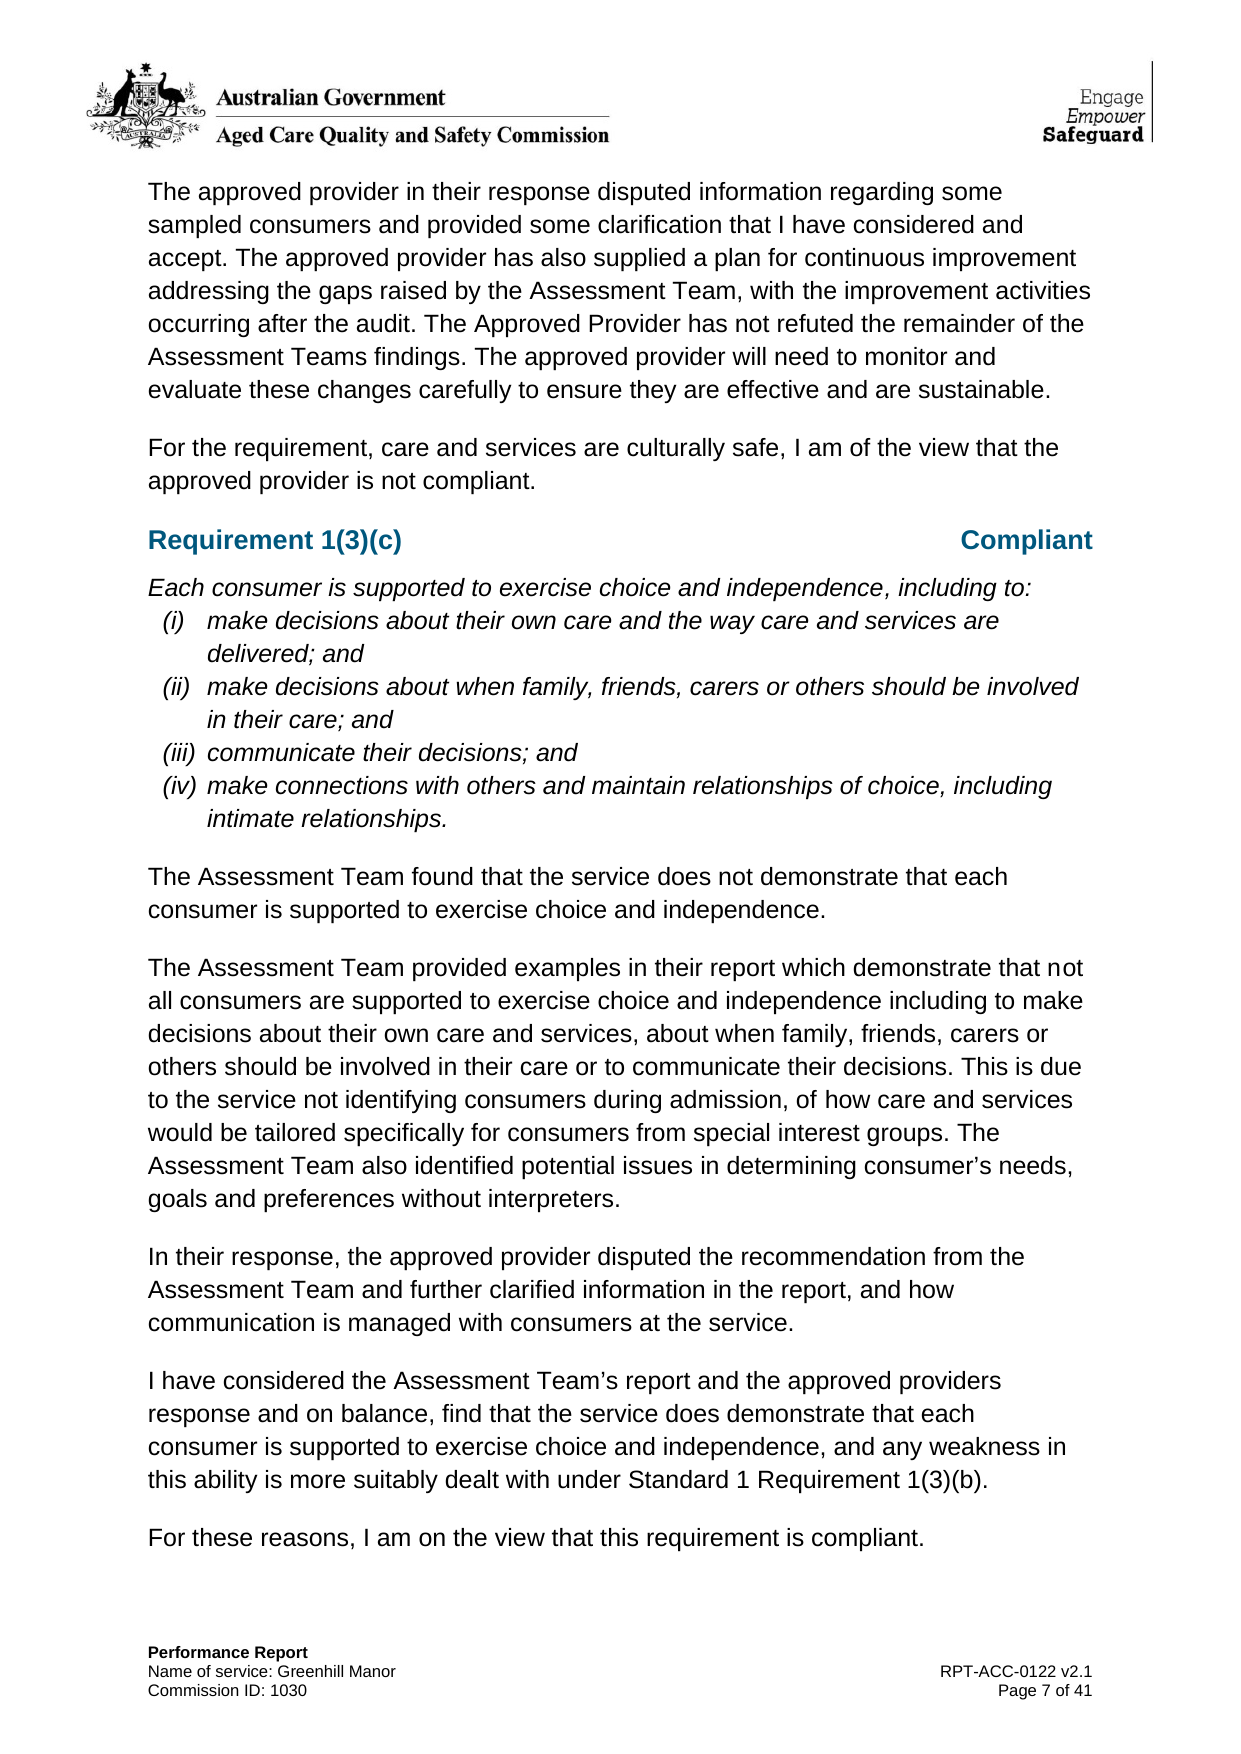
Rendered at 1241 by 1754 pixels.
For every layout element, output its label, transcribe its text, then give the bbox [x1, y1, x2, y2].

list communicate their decisions; and [162, 738, 1092, 767]
text Each consumer is supported to exercise choice and independence, including to: [148, 573, 1092, 602]
list make decisions about their own care and the way care and services are delivered; and [162, 606, 1092, 668]
text For these reasons, I am on the view that this requirement is compliant. [148, 1523, 1092, 1552]
picture [0, 1, 1241, 170]
text I have considered the Assessment Team’s report and the approved providers response and on balance, find that the service does demonstrate that each consumer is supported to exercise choice and independence, and any weakness in this ability is more suitably dealt with under Standard 1 Requirement 1(3)(b). [148, 1366, 1092, 1494]
list make decisions about when family, friends, carers or others should be involved in their care; and [162, 672, 1092, 734]
subtitle Requirement 1(3)(c) Compliant [148, 524, 1092, 556]
text The Assessment Team provided examples in their report which demonstrate that not all consumers are supported to exercise choice and independence including to make decisions about their own care and services, about when family, friends, carers or others should be involved in their care or to communicate their decisions. This is due to the service not identifying consumers during admission, of how care and services would be tailored specifically for consumers from special interest groups. The Assessment Team also identified potential issues in determining consumer’s needs, goals and preferences without interpreters. [148, 953, 1092, 1213]
list make connections with others and maintain relationships of choice, including intimate relationships. [162, 771, 1092, 833]
text The approved provider in their response disputed information regarding some sampled consumers and provided some clarification that I have considered and accept. The approved provider has also supplied a plan for continuous improvement addressing the gaps raised by the Assessment Team, with the improvement activities occurring after the audit. The Approved Provider has not refuted the remainder of the Assessment Teams findings. The approved provider will need to monitor and evaluate these changes carefully to ensure they are effective and are sustainable. [148, 177, 1092, 404]
text In their response, the approved provider disputed the recommendation from the Assessment Team and further clarified information in the report, and how communication is managed with consumers at the service. [148, 1242, 1092, 1337]
text For the requirement, care and services are culturally safe, I am of the view that the approved provider is not compliant. [148, 433, 1092, 495]
text The Assessment Team found that the service does not demonstrate that each consumer is supported to exercise choice and independence. [148, 862, 1092, 924]
